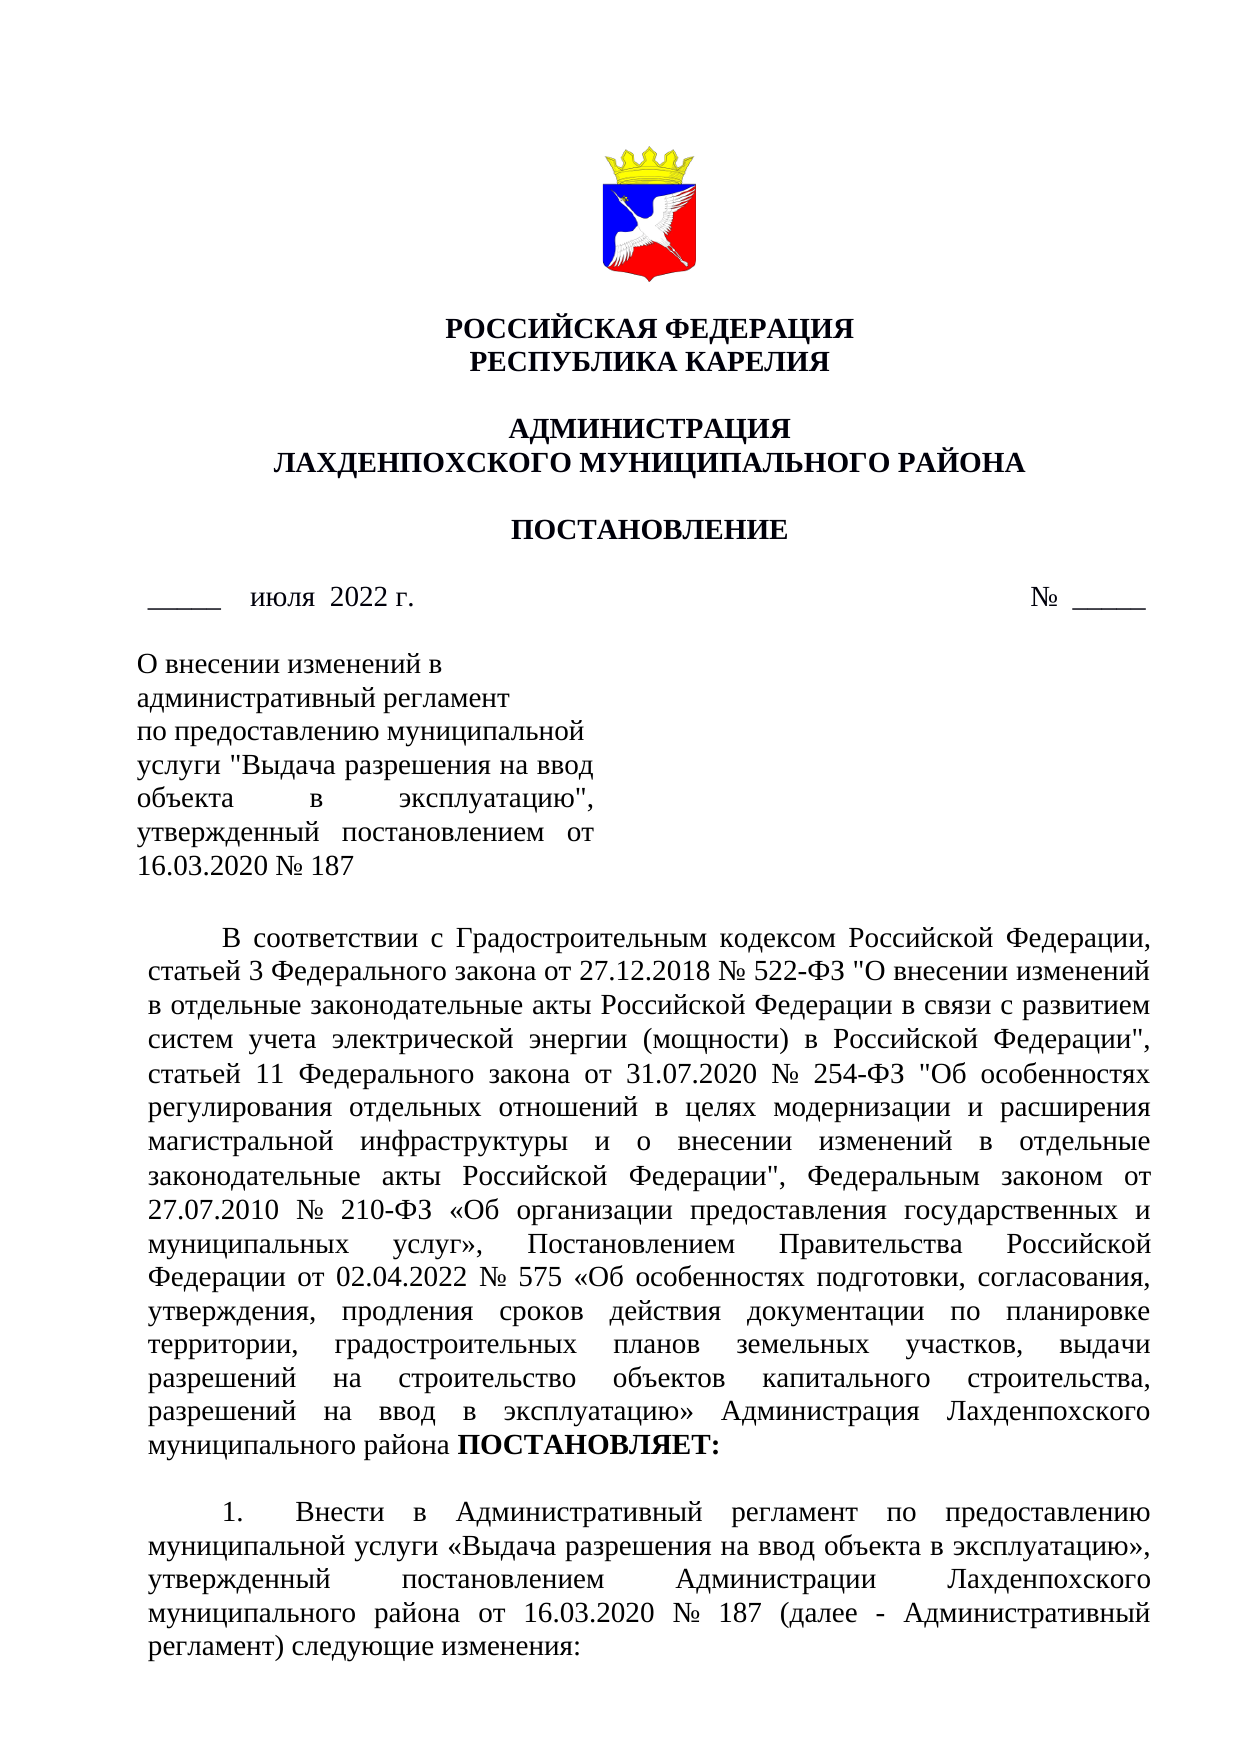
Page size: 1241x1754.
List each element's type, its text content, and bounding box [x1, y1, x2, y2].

text РОССИЙСКАЯ ФЕДЕРАЦИЯ [148, 311, 1152, 344]
text ЛАХДЕНПОХСКОГО МУНИЦИПАЛЬНОГО РАЙОНА [148, 445, 1152, 479]
text ПОСТАНОВЛЕНИЕ [148, 512, 1152, 546]
text В соответствии с Градостроительным кодексом Российской Федерации, статьей 3 Федерального закона от 27.12.2018 № 522-ФЗ "О внесении изменений в отдельные законодательные акты Российской Федерации в связи с развитием систем учета электрической энергии (мощности) в Российской Федерации", статьей 11 Федерального закона от 31.07.2020 № 254-ФЗ "Об особенностях регулирования отдельных отношений в целях модернизации и расширения магистральной инфраструктуры и о внесении изменений в отдельные законодательные акты Российской Федерации", Федеральным законом от 27.07.2010 № 210-ФЗ «Об организации предоставления государственных и муниципальных услуг», Постановлением Правительства Российской Федерации от 02.04.2022 № 575 «Об особенностях подготовки, согласования, утверждения, продления сроков действия документации по планировке территории, градостроительных планов земельных участков, выдачи разрешений на строительство объектов капитального строительства, разрешений на ввод в эксплуатацию» Администрация Лахденпохского муниципального района ПОСТАНОВЛЯЕТ: [148, 920, 1152, 1461]
text РЕСПУБЛИКА КАРЕЛИЯ [148, 344, 1152, 378]
text _____ июля 2022 г. № _____ [148, 579, 1152, 613]
list Внести в Административный регламент по предоставлению муниципальной услуги «Выдача разрешения на ввод объекта в эксплуатацию», утвержденный постановлением Администрации Лахденпохского муниципального района от 16.03.2020 № 187 (далее - Административный регламент) следующие изменения: [148, 1494, 1152, 1662]
text АДМИНИСТРАЦИЯ [148, 412, 1152, 445]
table_header О внесении изменений в административный регламент по предоставлению муниципальной услуги "Выдача разрешения на ввод объекта в эксплуатацию", утвержденный постановлением от 16.03.2020 № 187 [125, 646, 606, 881]
